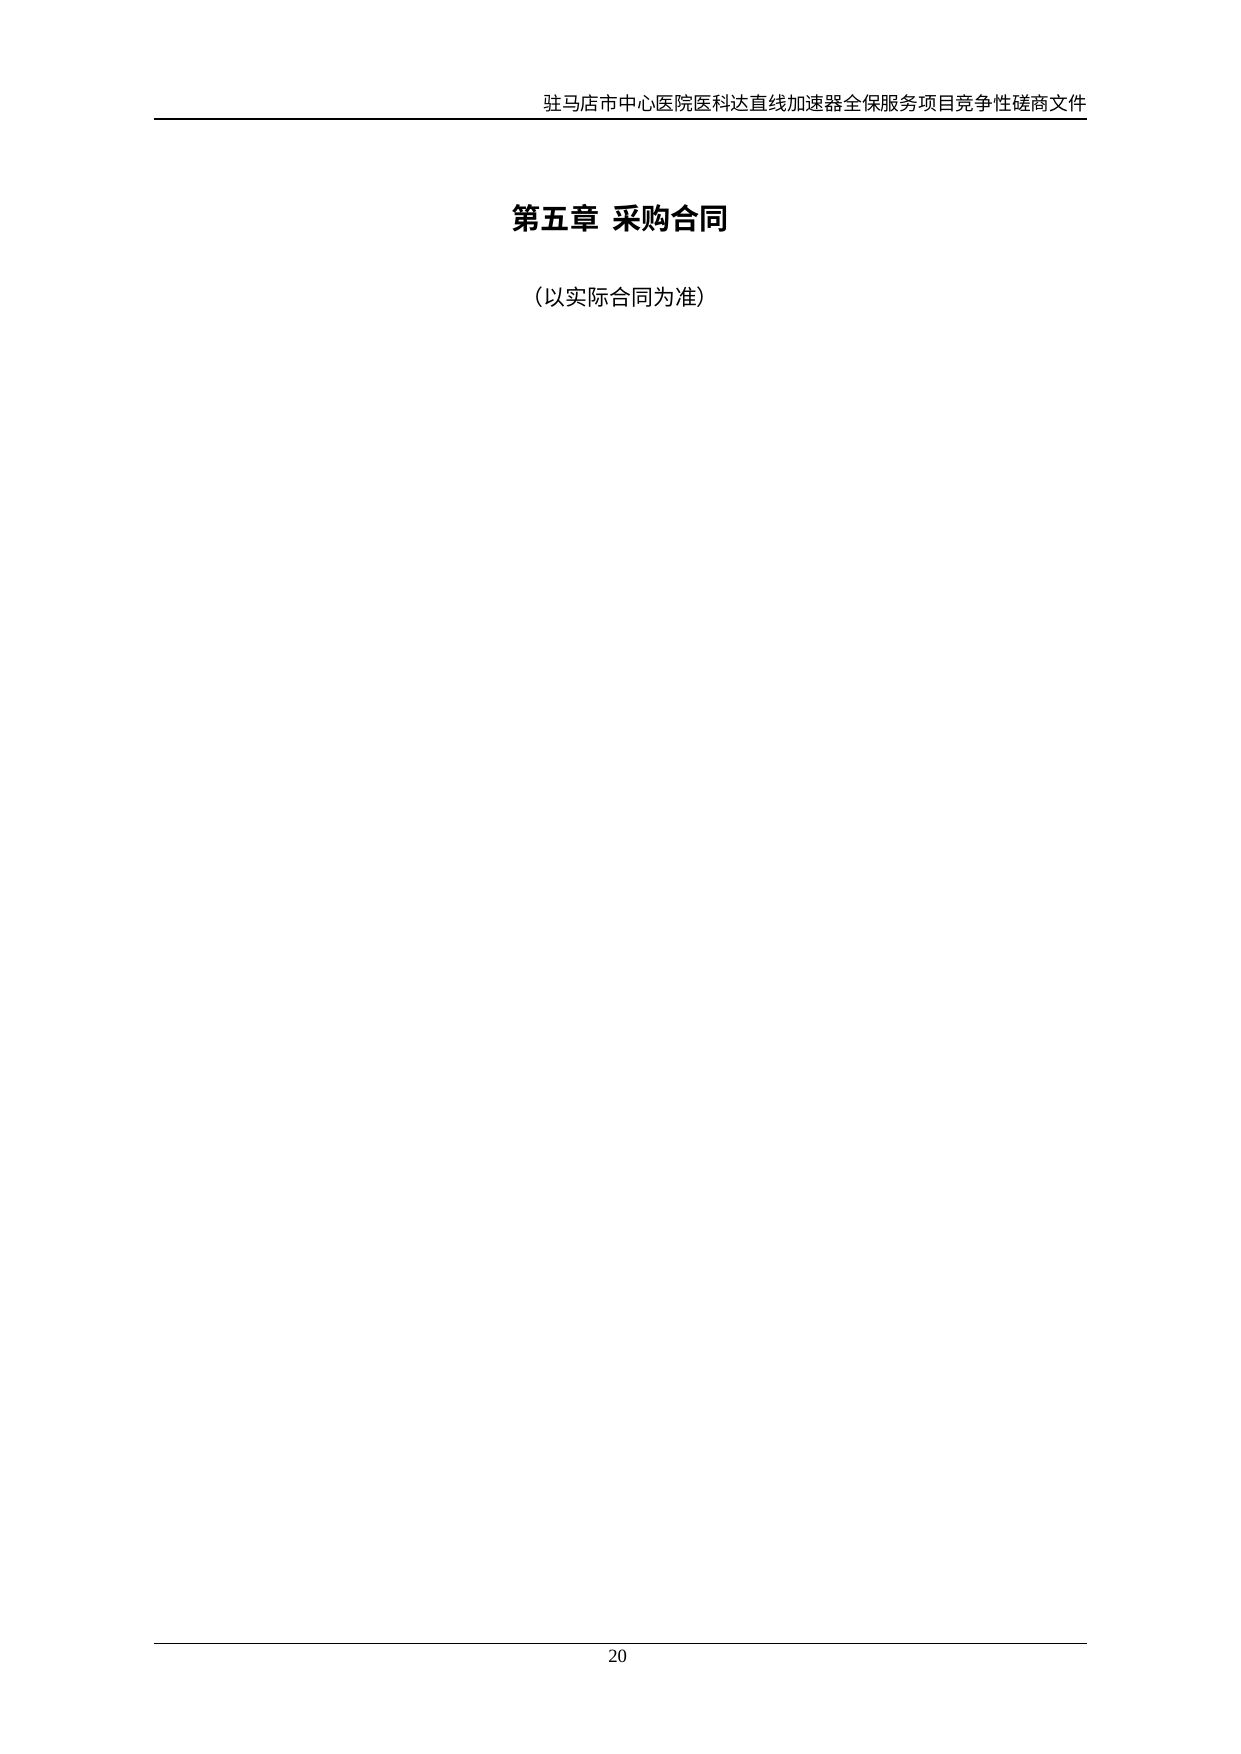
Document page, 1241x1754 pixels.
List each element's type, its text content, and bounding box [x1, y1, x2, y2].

text （以实际合同为准） [153, 280, 1087, 312]
subtitle 第五章 采购合同 [153, 196, 1087, 238]
